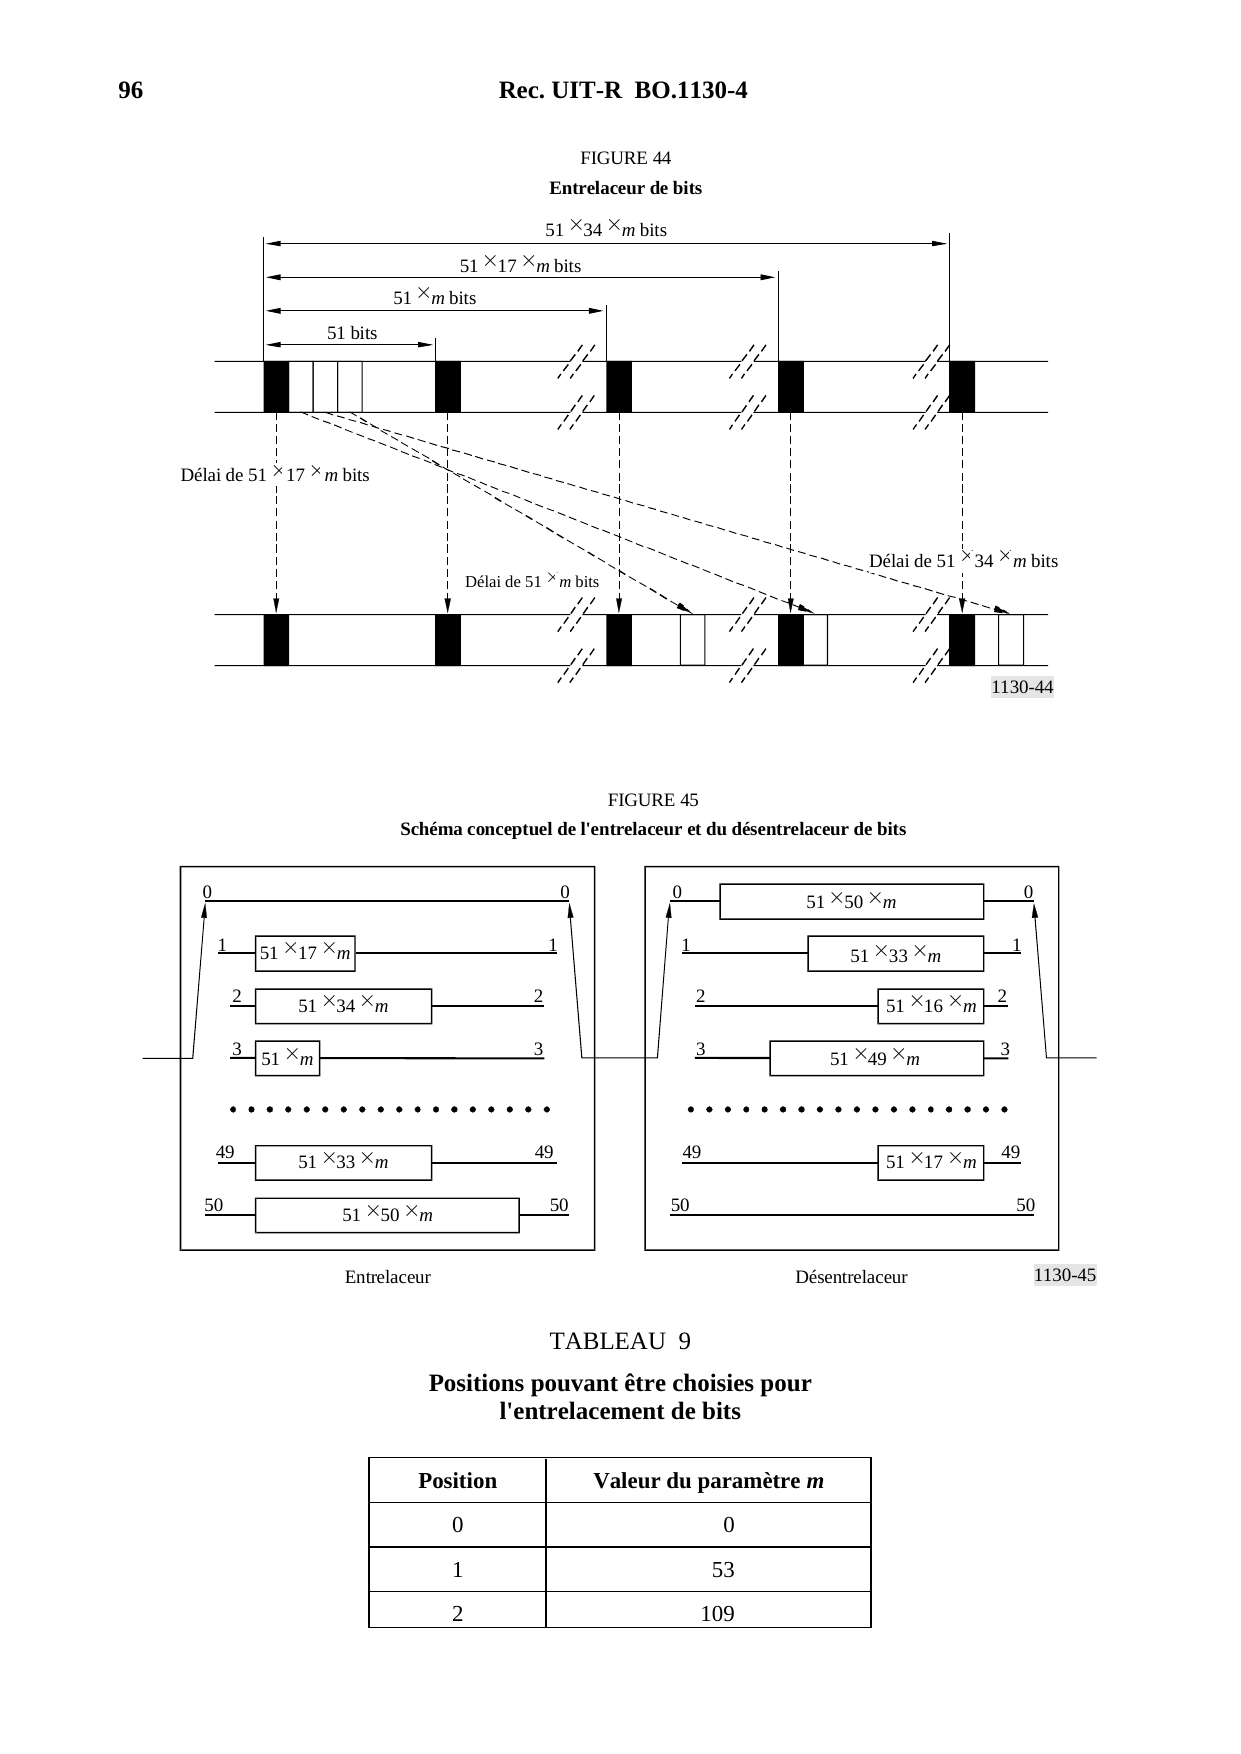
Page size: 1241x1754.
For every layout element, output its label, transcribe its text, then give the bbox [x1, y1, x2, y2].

table_cell 0 [547, 1503, 870, 1546]
title Positions pouvant être choisies pour l'entrelacement de bits [118, 1368, 1122, 1425]
table_header Position [370, 1458, 546, 1501]
table_cell 53 [547, 1548, 870, 1591]
table_cell 2 [370, 1592, 545, 1627]
table_cell 1 [370, 1548, 545, 1591]
table_cell 0 [370, 1503, 545, 1546]
table_header Valeur du paramètre m [547, 1458, 870, 1501]
text TABLEAU 9 [118, 1326, 1122, 1355]
table_cell 109 [547, 1592, 870, 1627]
